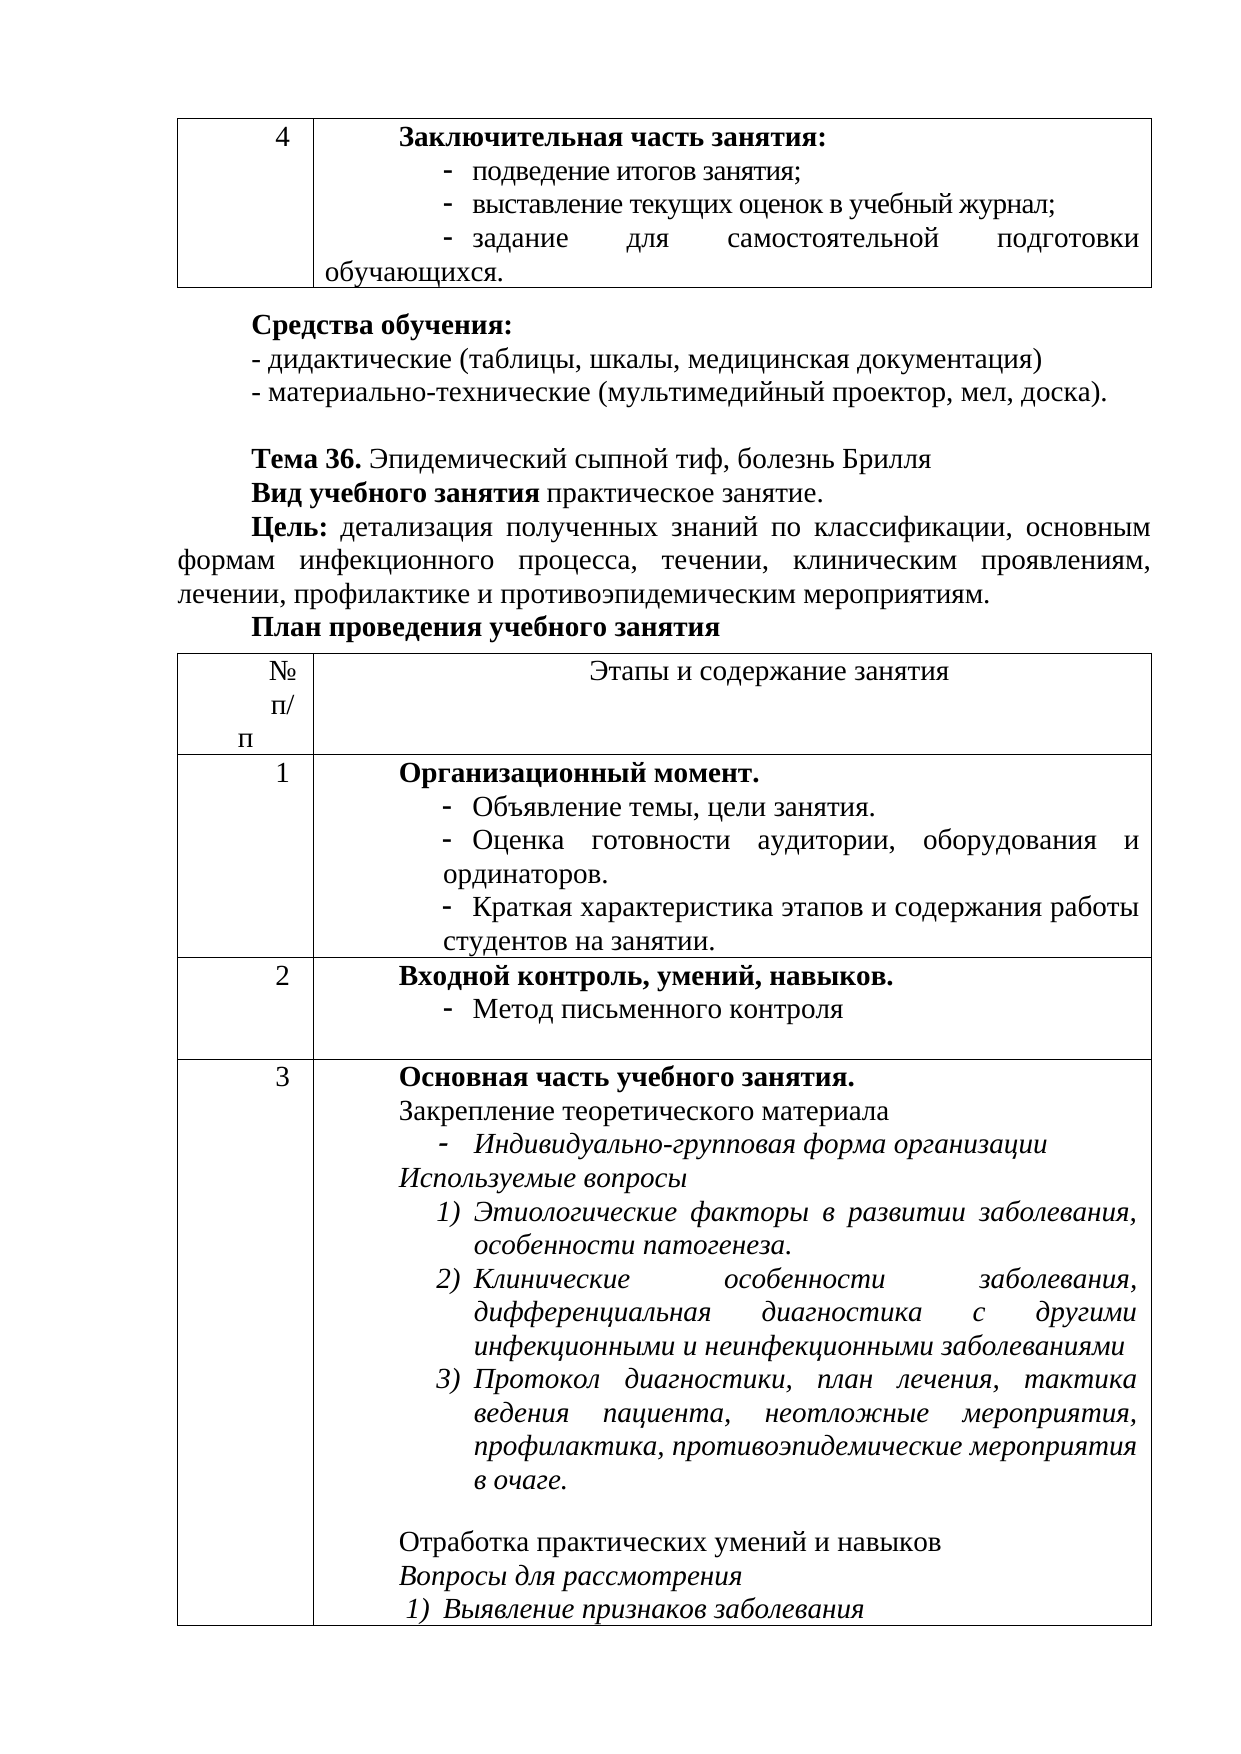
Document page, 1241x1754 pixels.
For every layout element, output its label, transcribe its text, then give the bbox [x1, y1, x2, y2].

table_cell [314, 1060, 1151, 1625]
table_header № п/п [178, 654, 313, 754]
table_cell Заключительная часть занятия: подведение итогов занятия; выставление текущих оценок в учебный журнал; задание для самостоятельной подготовки обучающихся. [314, 119, 1151, 287]
text - материально-технические (мультимедийный проектор, мел, доска). [177, 374, 1152, 408]
text Средства обучения: [177, 307, 1152, 341]
table_cell 3 [178, 1060, 313, 1625]
table_header Этапы и содержание занятия [314, 654, 1151, 754]
table_cell 1 [178, 755, 313, 957]
table_cell Организационный момент. Объявление темы, цели занятия. Оценка готовности аудитории, оборудования и ординаторов. Краткая характеристика этапов и содержания работы студентов на занятии. [314, 755, 1151, 957]
text - дидактические (таблицы, шкалы, медицинская документация) [177, 341, 1152, 374]
table_cell Входной контроль, умений, навыков. Метод письменного контроля [314, 958, 1151, 1058]
text Вид учебного занятия практическое занятие. [177, 475, 1152, 509]
table_cell 2 [178, 958, 313, 1058]
text Тема 36. Эпидемический сыпной тиф, болезнь Брилля [177, 442, 1152, 475]
table_cell 4 [178, 119, 313, 287]
text План проведения учебного занятия [177, 609, 1152, 643]
text Цель: детализация полученных знаний по классификации, основным формам инфекционного процесса, течении, клиническим проявлениям, лечении, профилактике и противоэпидемическим мероприятиям. [177, 509, 1152, 609]
